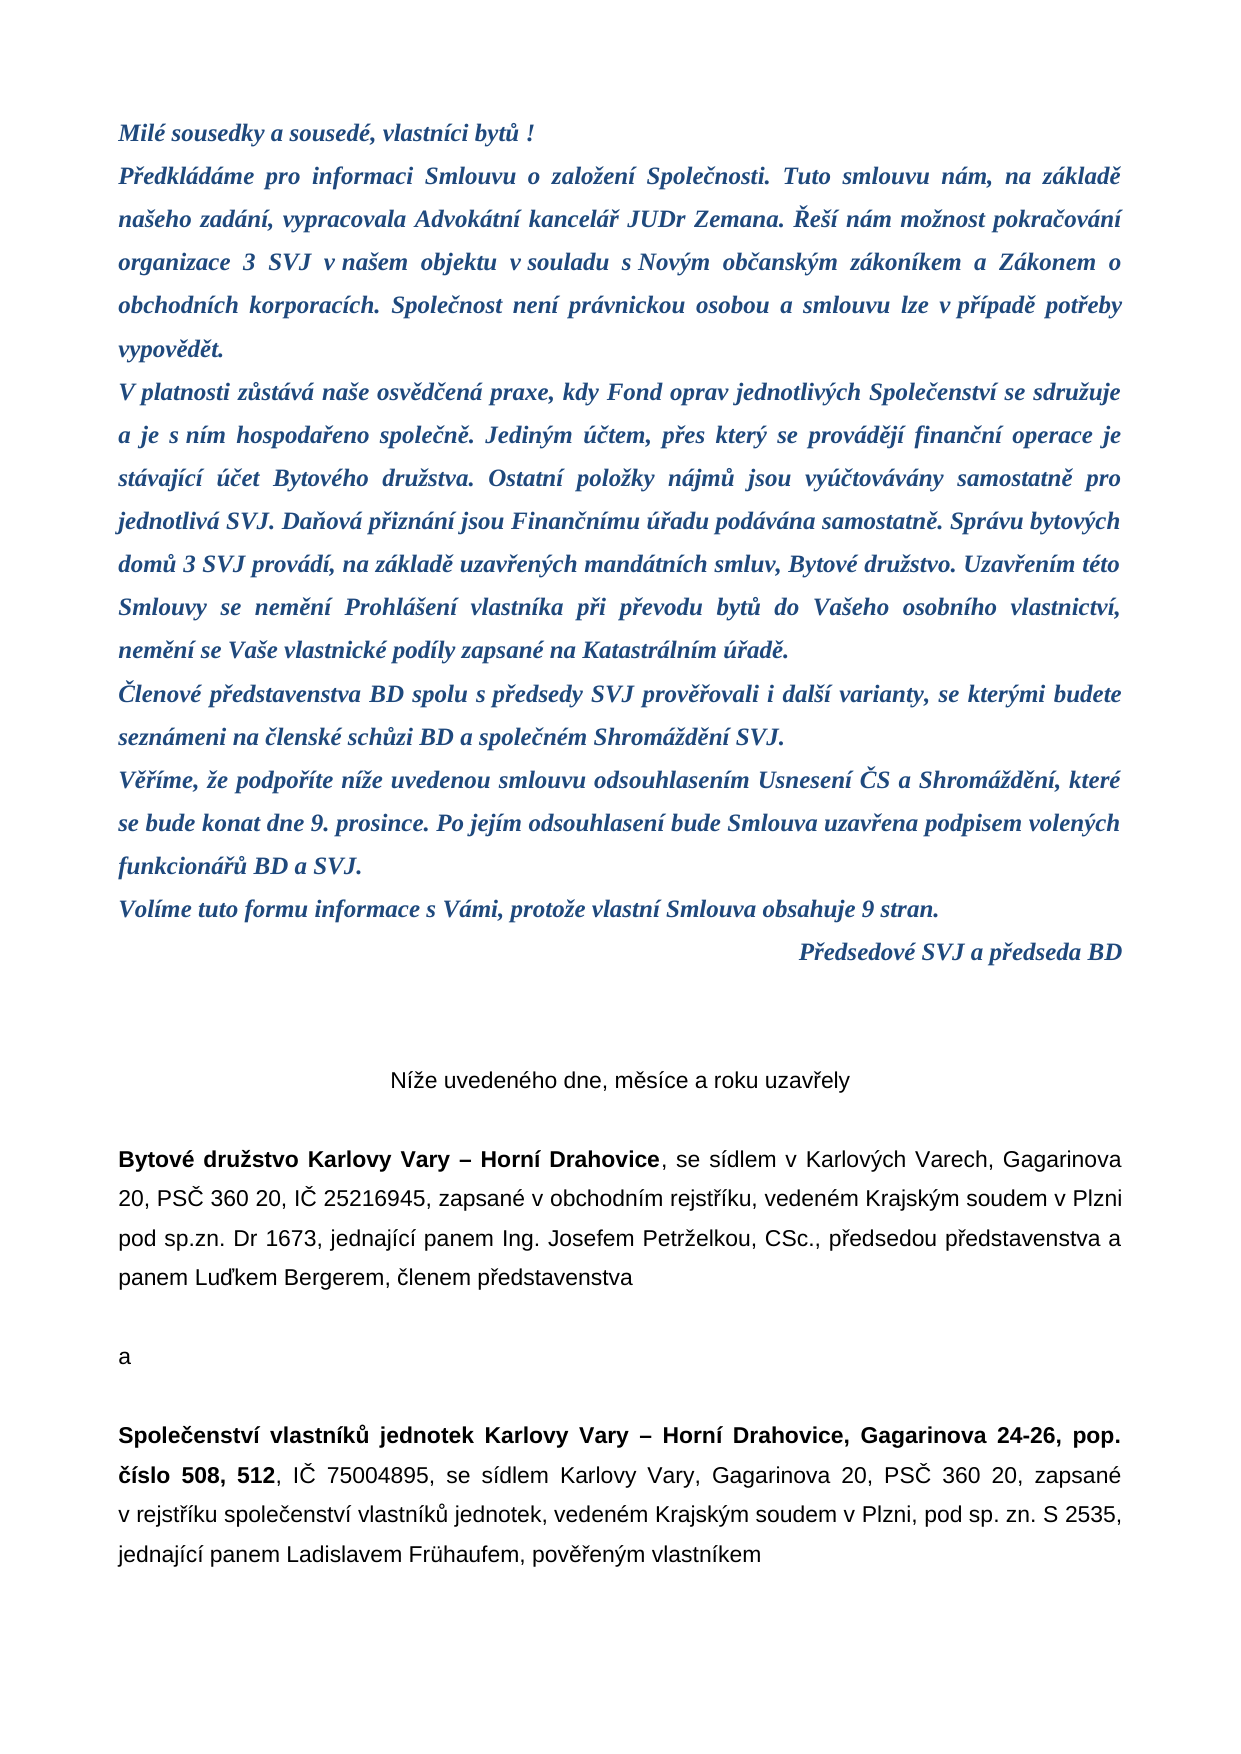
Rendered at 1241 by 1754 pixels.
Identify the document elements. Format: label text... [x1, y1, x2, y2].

text Společenství vlastníků jednotek Karlovy Vary – Horní Drahovice, Gagarinova 24-26, pop. číslo 508, 512, IČ 75004895, se sídlem Karlovy Vary, Gagarinova 20, PSČ 360 20, zapsané v rejstříku společenství vlastníků jednotek, vedeném Krajským soudem v Plzni, pod sp. zn. S 2535, jednající panem Ladislavem Frühaufem, pověřeným vlastníkem [118, 1422, 1122, 1567]
text Členové představenstva BD spolu s předsedy SVJ prověřovali i další varianty, se kterými budete seznámeni na členské schůzi BD a společném Shromáždění SVJ. [118, 679, 1122, 751]
text Předkládáme pro informaci Smlouvu o založení Společnosti. Tuto smlouvu nám, na základě našeho zadání, vypracovala Advokátní kancelář JUDr Zemana. Řeší nám možnost pokračování organizace 3 SVJ v našem objektu v souladu s Novým občanským zákoníkem a Zákonem o obchodních korporacích. Společnost není právnickou osobou a smlouvu lze v případě potřeby vypovědět. [118, 161, 1122, 362]
text Milé sousedky a sousedé, vlastníci bytů ! [118, 118, 1122, 147]
text Bytové družstvo Karlovy Vary – Horní Drahovice, se sídlem v Karlových Varech, Gagarinova 20, PSČ 360 20, IČ 25216945, zapsané v obchodním rejstříku, vedeném Krajským soudem v Plzni pod sp.zn. Dr 1673, jednající panem Ing. Josefem Petrželkou, CSc., předsedou představenstva a panem Luďkem Bergerem, členem představenstva [118, 1146, 1122, 1291]
text V platnosti zůstává naše osvědčená praxe, kdy Fond oprav jednotlivých Společenství se sdružuje a je s ním hospodařeno společně. Jediným účtem, přes který se provádějí finanční operace je stávající účet Bytového družstva. Ostatní položky nájmů jsou vyúčtovávány samostatně pro jednotlivá SVJ. Daňová přiznání jsou Finančnímu úřadu podávána samostatně. Správu bytových domů 3 SVJ provádí, na základě uzavřených mandátních smluv, Bytové družstvo. Uzavřením této Smlouvy se nemění Prohlášení vlastníka při převodu bytů do Vašeho osobního vlastnictví, nemění se Vaše vlastnické podíly zapsané na Katastrálním úřadě. [118, 377, 1122, 664]
text Předsedové SVJ a předseda BD [118, 937, 1122, 966]
text a [118, 1343, 1122, 1369]
text Níže uvedeného dne, měsíce a roku uzavřely [118, 1067, 1122, 1093]
text Věříme, že podpoříte níže uvedenou smlouvu odsouhlasením Usnesení ČS a Shromáždění, které se bude konat dne 9. prosince. Po jejím odsouhlasení bude Smlouva uzavřena podpisem volených funkcionářů BD a SVJ. [118, 765, 1122, 880]
text Volíme tuto formu informace s Vámi, protože vlastní Smlouva obsahuje 9 stran. [118, 894, 1122, 923]
